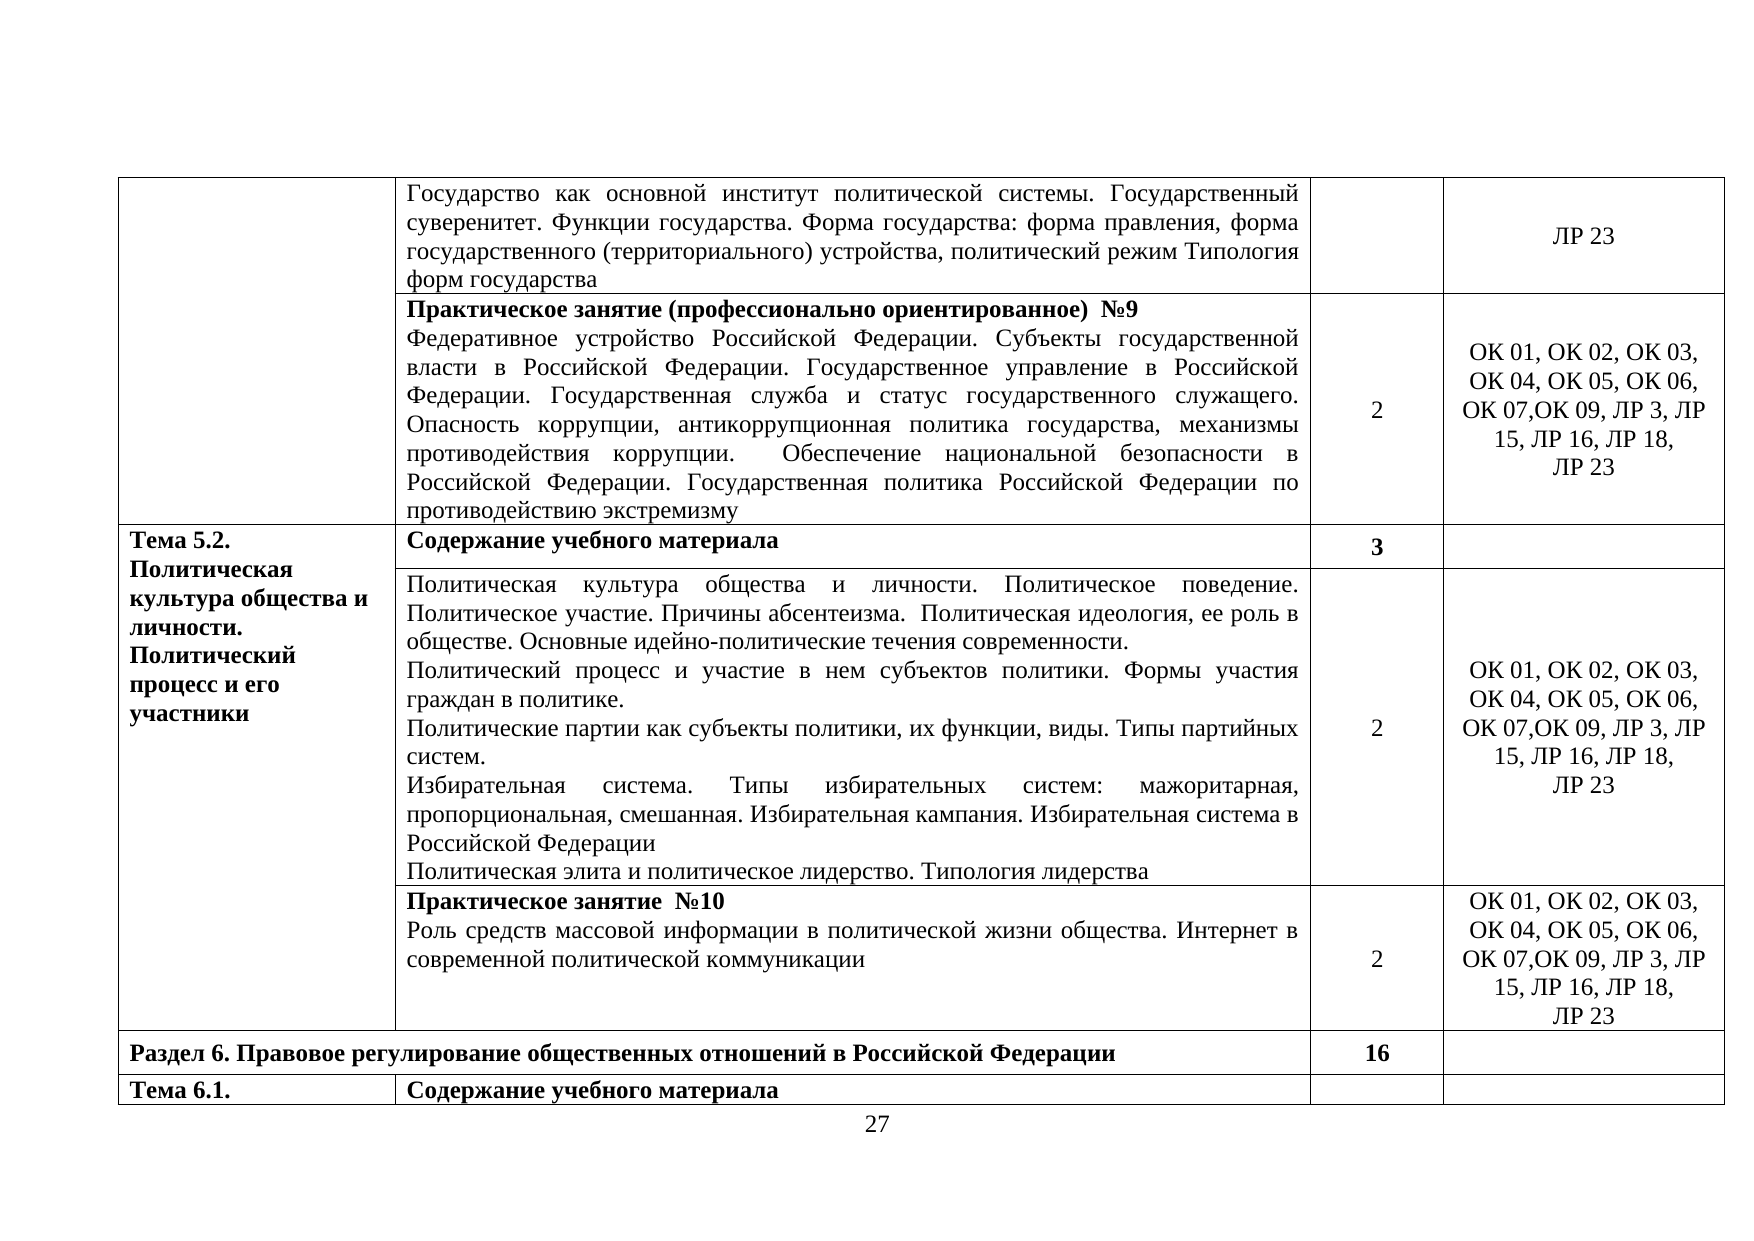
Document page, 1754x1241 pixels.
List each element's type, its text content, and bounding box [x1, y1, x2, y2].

table_cell 2 [1311, 178, 1443, 293]
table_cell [396, 178, 1310, 293]
table_cell [1444, 1075, 1724, 1104]
table_cell ОК 01, ОК 02, ОК 03, ОК 04, ОК 05, ОК 06, ОК 07,ОК 09, ЛР 3, ЛР 15, ЛР 16, ЛР 18, ЛР 23 [1444, 294, 1724, 524]
table_cell Содержание учебного материала [396, 1075, 1310, 1104]
table_cell 2 [1311, 569, 1443, 885]
table_cell 2 [1311, 294, 1443, 524]
table_cell ОК 01, ОК 02, ОК 03, ОК 04, ОК 05, ОК 06, ОК 07,ОК 09, ЛР 3, ЛР 15, ЛР 16, ЛР 18, ЛР 23 [1444, 569, 1724, 885]
table_cell Практическое занятие (профессионально ориентированное) №9 Федеративное устройство Российской Федерации. Субъекты государственной власти в Российской Федерации. Государственное управление в Российской Федерации. Государственная служба и статус государственного служащего. Опасность коррупции, антикоррупционная политика государства, механизмы противодействия коррупции. Обеспечение национальной безопасности в Российской Федерации. Государственная политика Российской Федерации по противодействию экстремизму [396, 294, 1310, 524]
table_cell Политическая культура общества и личности. Политическое поведение. Политическое участие. Причины абсентеизма. Политическая идеология, ее роль в обществе. Основные идейно-политические течения современности. Политический процесс и участие в нем субъектов политики. Формы участия граждан в политике. Политические партии как субъекты политики, их функции, виды. Типы партийных систем. Избирательная система. Типы избирательных систем: мажоритарная, пропорциональная, смешанная. Избирательная кампания. Избирательная система в Российской Федерации Политическая элита и политическое лидерство. Типология лидерства [396, 569, 1310, 885]
table_cell [1311, 1075, 1443, 1104]
table_cell 16 [1311, 1031, 1443, 1074]
table_cell Практическое занятие №10 Роль средств массовой информации в политической жизни общества. Интернет в современной политической коммуникации [396, 886, 1310, 1030]
table_cell Тема 5.2. Политическая культура общества и личности. Политический процесс и его участники [119, 525, 395, 1030]
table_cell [1444, 178, 1724, 293]
table_cell Содержание учебного материала [396, 525, 1310, 568]
table_cell 3 [1311, 525, 1443, 568]
table_cell [1444, 525, 1724, 568]
table_cell [1444, 1031, 1724, 1074]
table_cell 2 [1311, 886, 1443, 1030]
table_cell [1444, 886, 1724, 1030]
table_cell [119, 1075, 395, 1104]
table_cell Раздел 6. Правовое регулирование общественных отношений в Российской Федерации [119, 1031, 1310, 1074]
